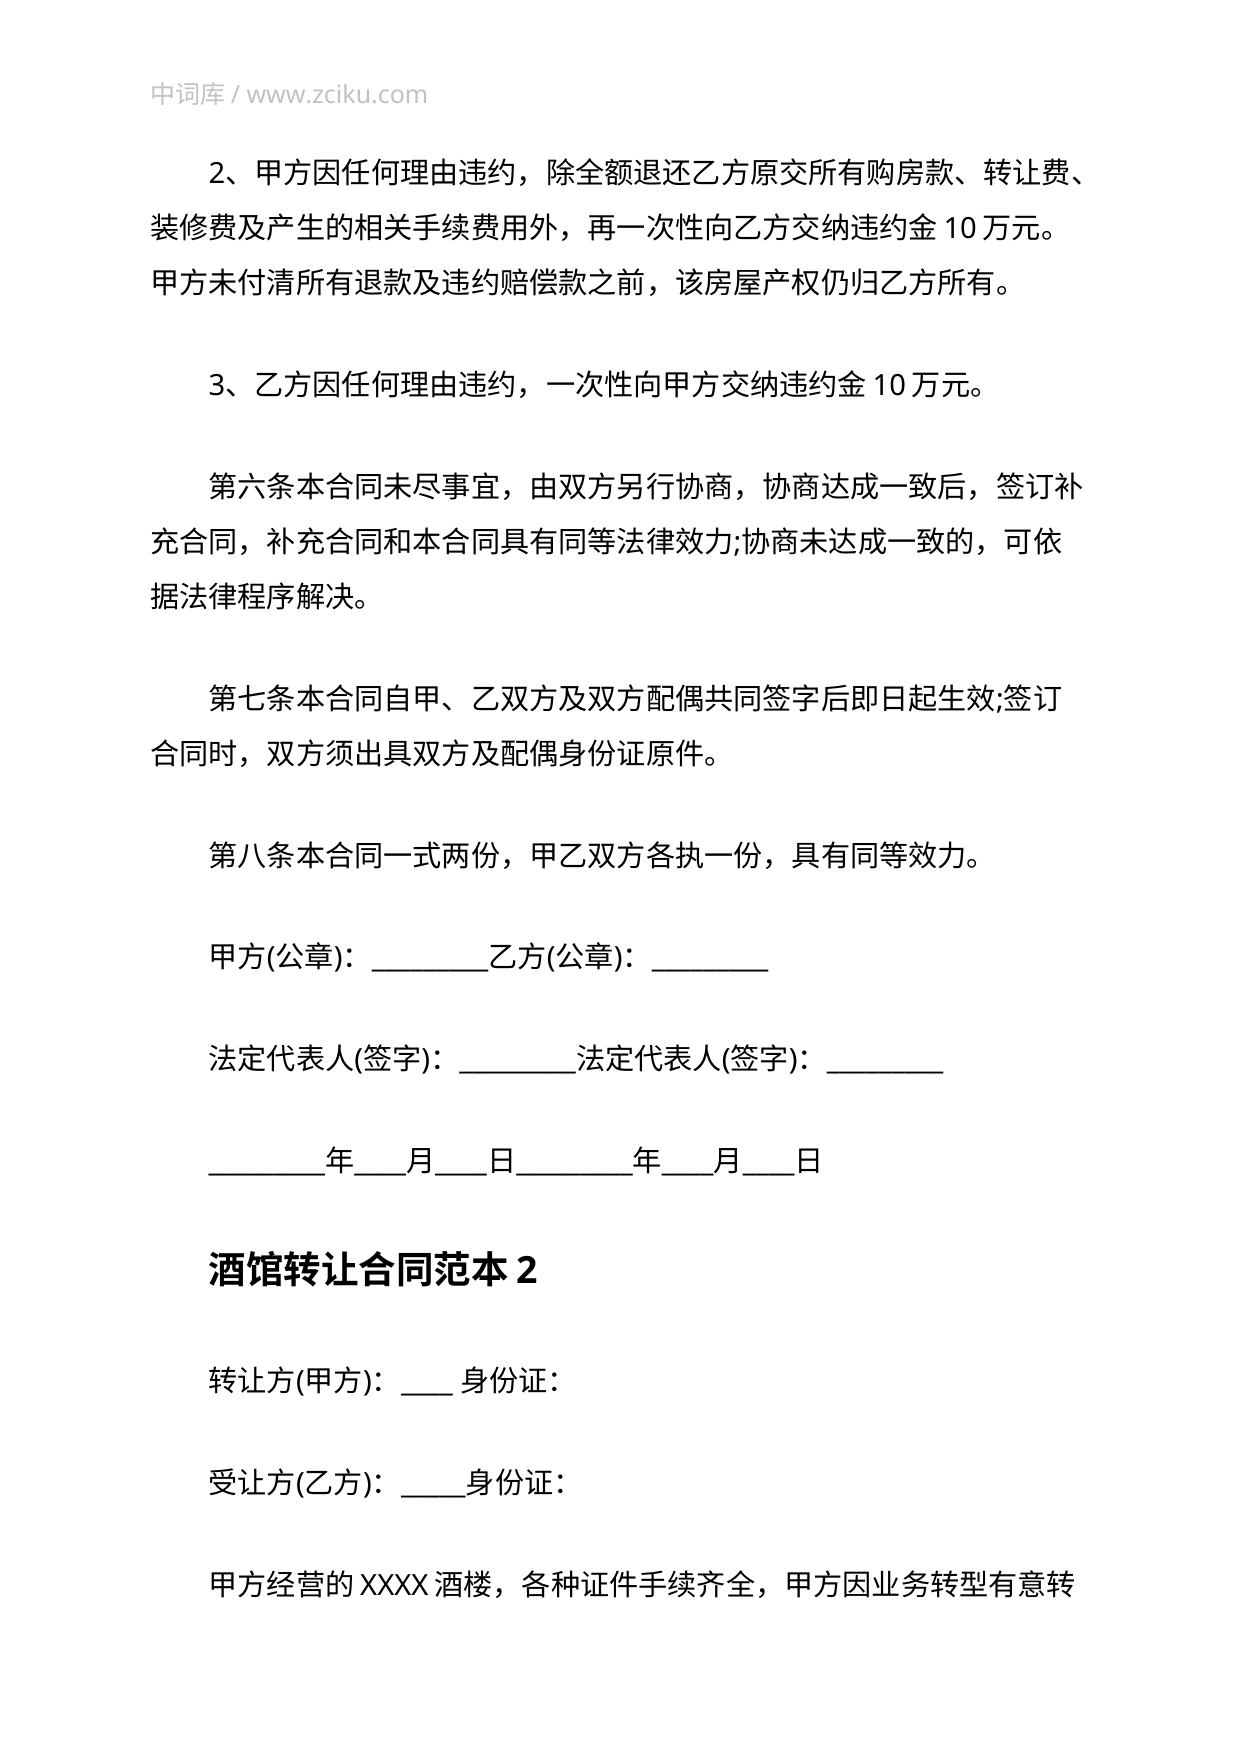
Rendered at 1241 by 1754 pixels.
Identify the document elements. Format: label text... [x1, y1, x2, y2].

text 3、乙方因任何理由违约，一次性向甲方交纳违约金10万元。 [150, 362, 1090, 404]
text 2、甲方因任何理由违约，除全额退还乙方原交所有购房款、转让费、装修费及产生的相关手续费用外，再一次性向乙方交纳违约金10万元。甲方未付清所有退款及违约赔偿款之前，该房屋产权仍归乙方所有。 [150, 150, 1090, 302]
text _________年____月____日_________年____月____日 [150, 1138, 1090, 1180]
text 受让方(乙方)：_____身份证： [150, 1459, 1090, 1502]
text 甲方(公章)：_________乙方(公章)：_________ [150, 934, 1090, 976]
text 第八条本合同一式两份，甲乙双方各执一份，具有同等效力。 [150, 832, 1090, 874]
text 第六条本合同未尽事宜，由双方另行协商，协商达成一致后，签订补充合同，补充合同和本合同具有同等法律效力;协商未达成一致的，可依据法律程序解决。 [150, 464, 1090, 616]
text 酒馆转让合同范本2 [150, 1240, 1090, 1294]
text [150, 1561, 1090, 1604]
text 第七条本合同自甲、乙双方及双方配偶共同签字后即日起生效;签订合同时，双方须出具双方及配偶身份证原件。 [150, 675, 1090, 773]
text 法定代表人(签字)：_________法定代表人(签字)：_________ [150, 1036, 1090, 1078]
text 转让方(甲方)：____ 身份证： [150, 1357, 1090, 1400]
